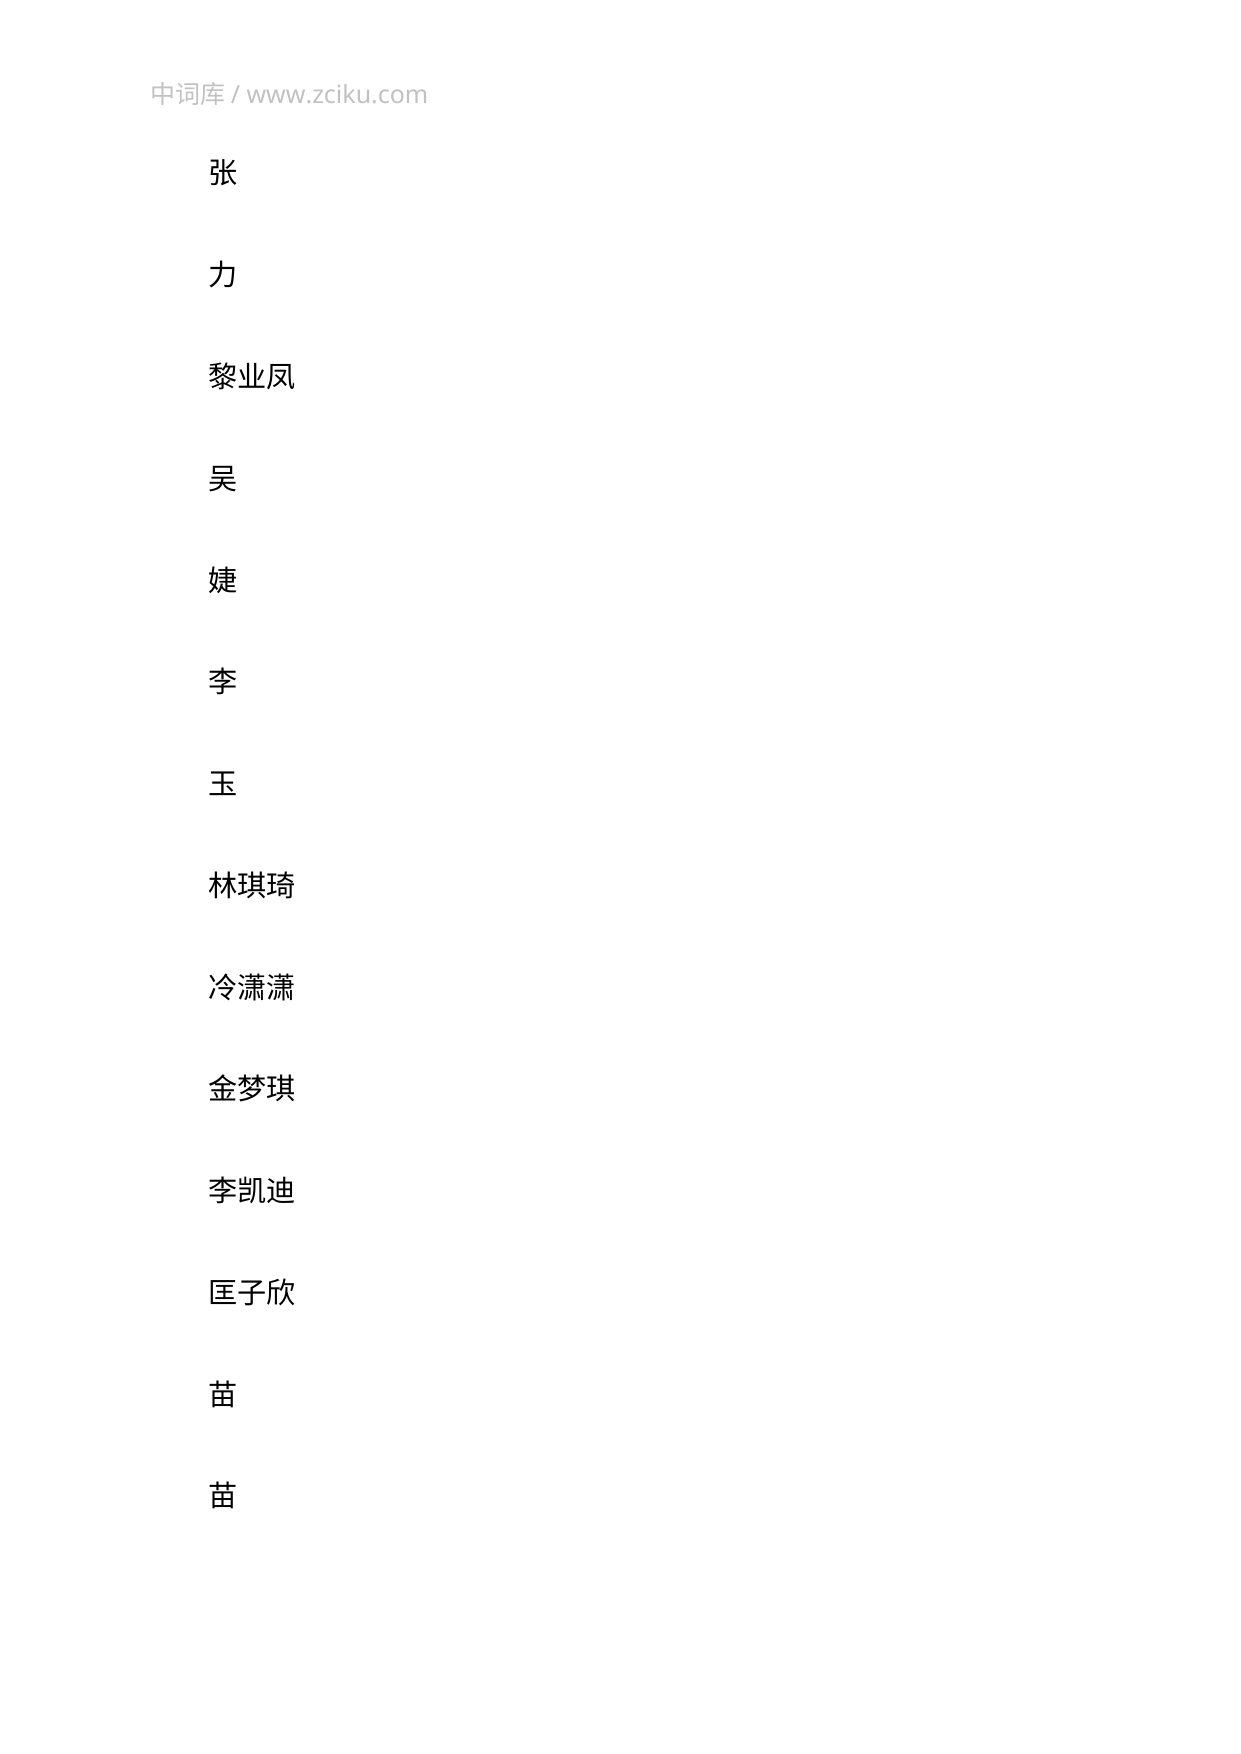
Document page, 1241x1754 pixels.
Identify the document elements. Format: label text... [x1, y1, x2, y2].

text 李凯迪 [150, 1168, 1090, 1210]
text 金梦琪 [150, 1066, 1090, 1108]
text 吴 [150, 455, 1090, 498]
text 林琪琦 [150, 862, 1090, 905]
text 冷潇潇 [150, 964, 1090, 1006]
text 张 [150, 150, 1090, 192]
text 婕 [150, 557, 1090, 599]
text 苗 [150, 1371, 1090, 1413]
text 李 [150, 659, 1090, 701]
text 玉 [150, 761, 1090, 803]
text 苗 [150, 1473, 1090, 1515]
text 匡子欣 [150, 1269, 1090, 1312]
text 力 [150, 252, 1090, 294]
text 黎业凤 [150, 353, 1090, 396]
